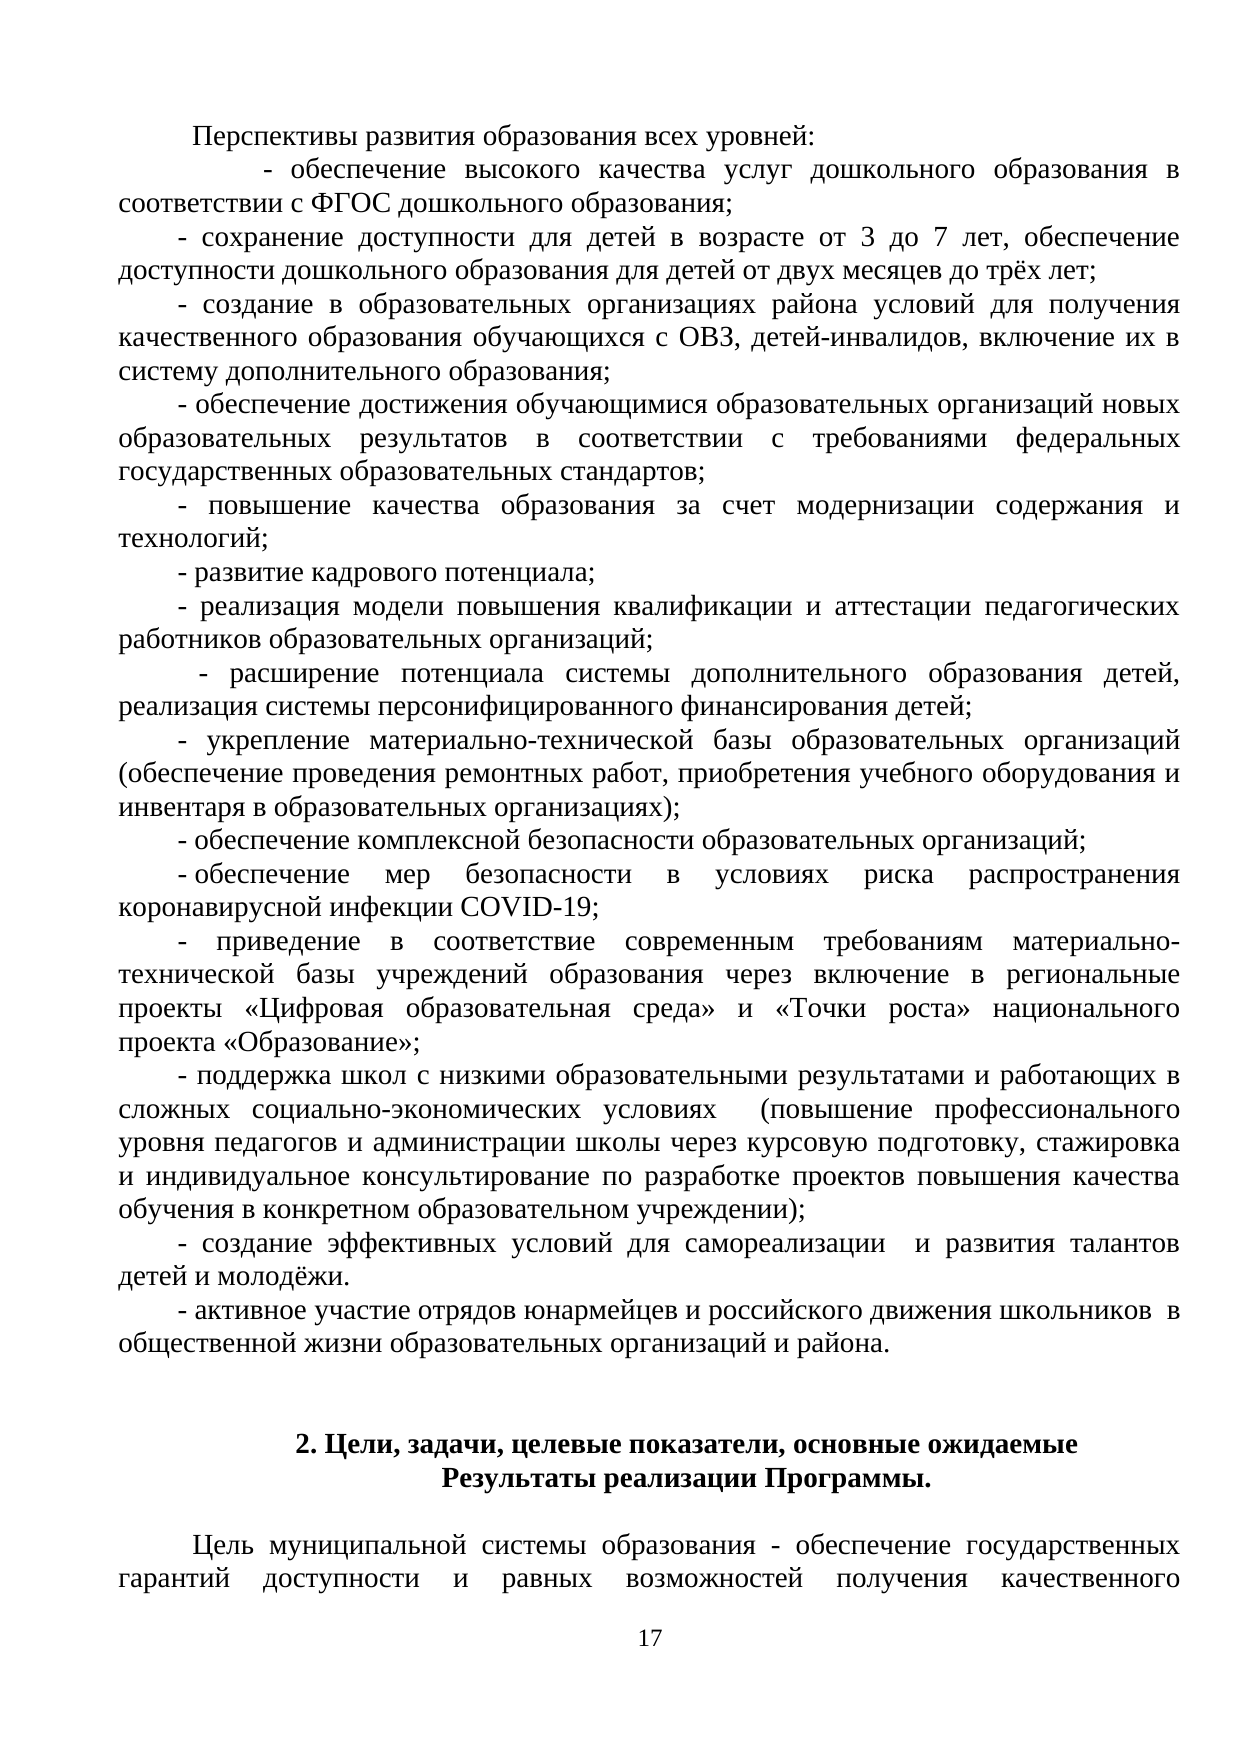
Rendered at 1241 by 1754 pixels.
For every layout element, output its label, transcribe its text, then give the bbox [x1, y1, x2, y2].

text - создание эффективных условий для самореализации и развития талантов детей и молодёжи. [118, 1225, 1181, 1292]
text - приведение в соответствие современным требованиям материально-технической базы учреждений образования через включение в региональные проекты «Цифровая образовательная среда» и «Точки роста» национального проекта «Образование»; [118, 923, 1181, 1057]
text - обеспечение мер безопасности в условиях риска распространения коронавирусной инфекции COVID-19; [118, 856, 1181, 923]
text - укрепление материально-технической базы образовательных организаций (обеспечение проведения ремонтных работ, приобретения учебного оборудования и инвентаря в образовательных организациях); [118, 722, 1181, 822]
text - обеспечение достижения обучающимися образовательных организаций новых образовательных результатов в соответствии с требованиями федеральных государственных образовательных стандартов; [118, 386, 1181, 487]
text - расширение потенциала системы дополнительного образования детей, реализация системы персонифицированного финансирования детей; [118, 655, 1181, 722]
text Перспективы развития образования всех уровней: [118, 118, 1181, 152]
text - повышение качества образования за счет модернизации содержания и технологий; [118, 487, 1181, 554]
text - сохранение доступности для детей в возрасте от 3 до 7 лет, обеспечение доступности дошкольного образования для детей от двух месяцев до трёх лет; [118, 219, 1181, 286]
text - создание в образовательных организациях района условий для получения качественного образования обучающихся с ОВЗ, детей-инвалидов, включение их в систему дополнительного образования; [118, 286, 1181, 386]
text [118, 1527, 1181, 1594]
text - обеспечение высокого качества услуг дошкольного образования в соответствии с ФГОС дошкольного образования; [118, 152, 1181, 219]
text Результаты реализации Программы. [118, 1460, 1181, 1493]
text - развитие кадрового потенциала; [118, 554, 1181, 588]
text - активное участие отрядов юнармейцев и российского движения школьников в общественной жизни образовательных организаций и района. [118, 1292, 1181, 1359]
text - поддержка школ с низкими образовательными результатами и работающих в сложных социально-экономических условиях (повышение профессионального уровня педагогов и администрации школы через курсовую подготовку, стажировка и индивидуальное консультирование по разработке проектов повышения качества обучения в конкретном образовательном учреждении); [118, 1057, 1181, 1225]
text 2. Цели, задачи, целевые показатели, основные ожидаемые [118, 1426, 1181, 1460]
text - обеспечение комплексной безопасности образовательных организаций; [118, 822, 1181, 856]
text - реализация модели повышения квалификации и аттестации педагогических работников образовательных организаций; [118, 588, 1181, 655]
